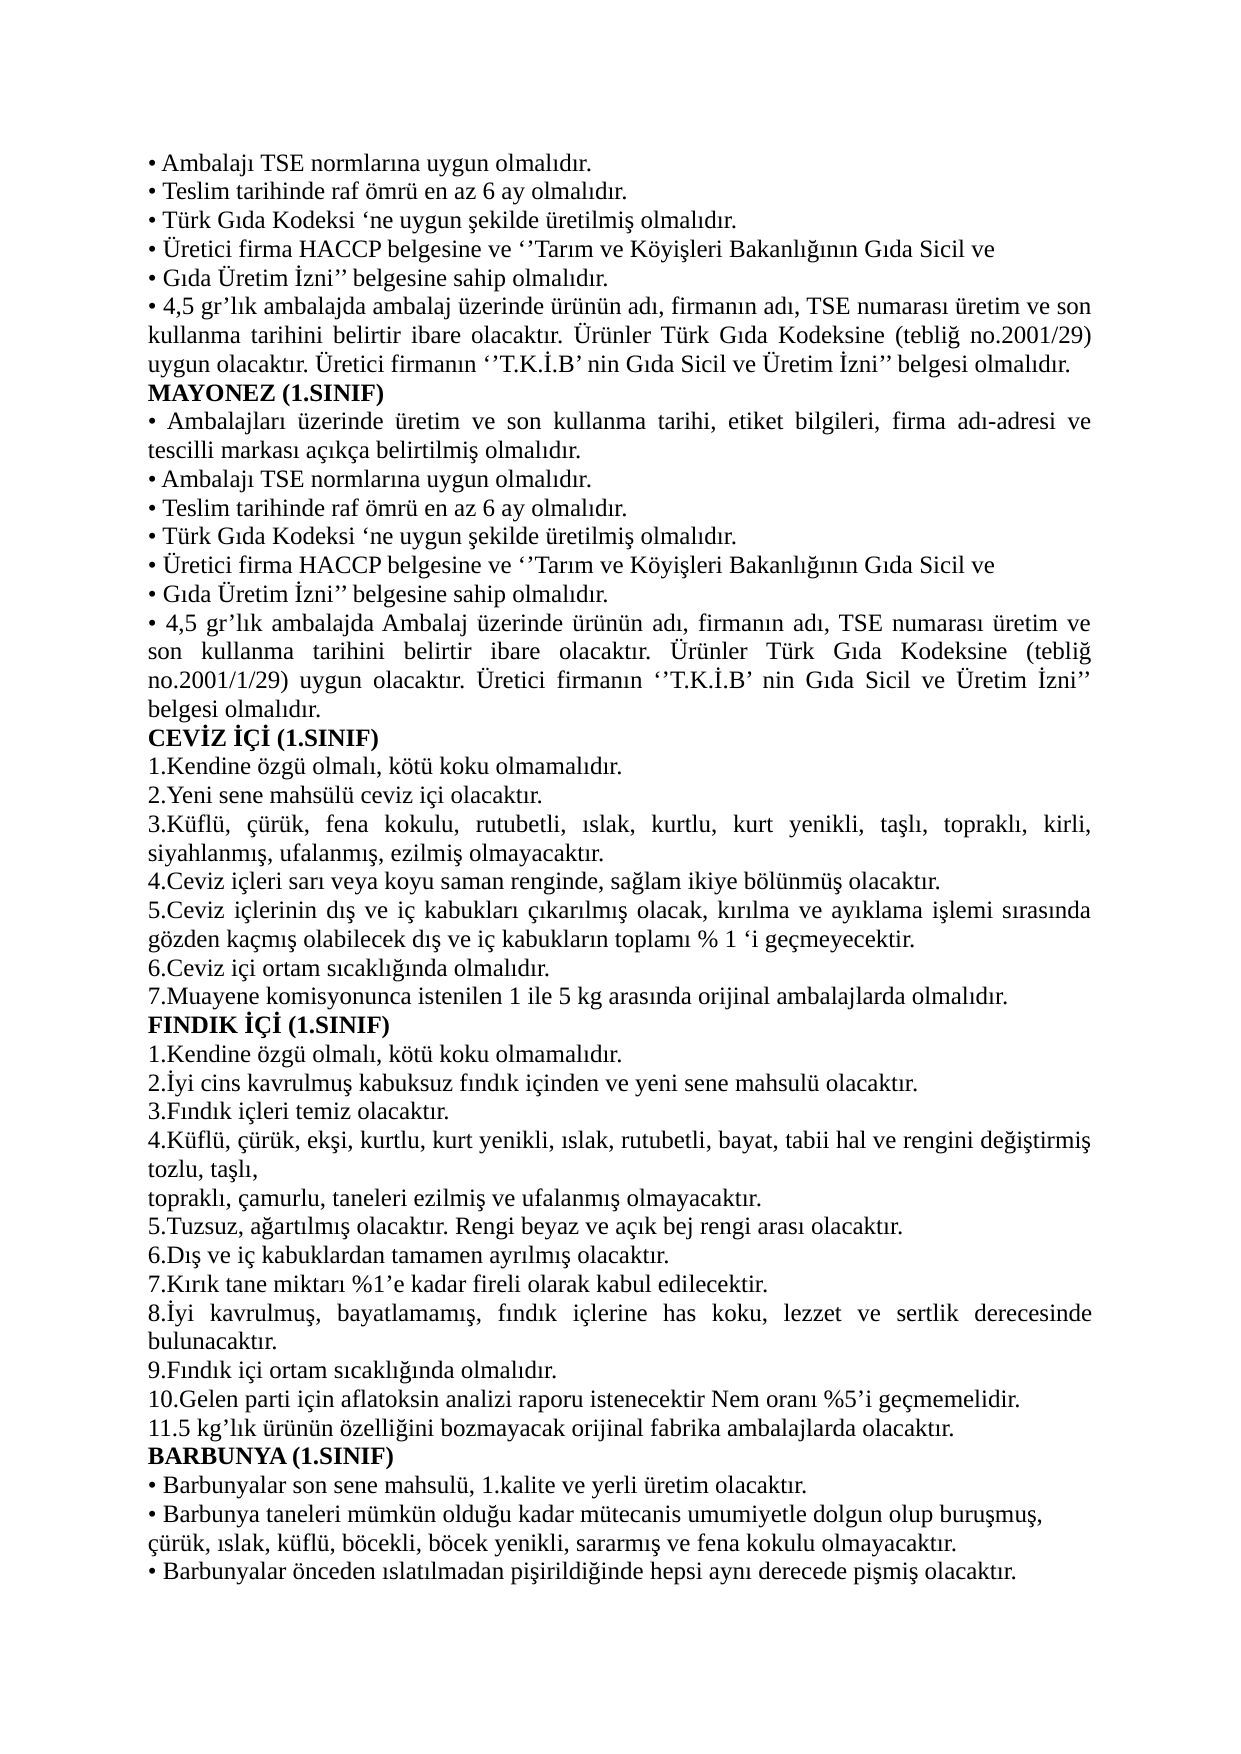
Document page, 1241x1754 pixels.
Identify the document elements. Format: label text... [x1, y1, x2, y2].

text 4.Küflü, çürük, ekşi, kurtlu, kurt yenikli, ıslak, rutubetli, bayat, tabii hal ve rengini değiştirmiş tozlu, taşlı, [148, 1125, 1093, 1183]
text • Barbunyalar son sene mahsulü, 1.kalite ve yerli üretim olacaktır. [148, 1470, 1093, 1499]
text • Ambalajları üzerinde üretim ve son kullanma tarihi, etiket bilgileri, firma adı-adresi ve tescilli markası açıkça belirtilmiş olmalıdır. [148, 406, 1093, 464]
text • Üretici firma HACCP belgesine ve ‘’Tarım ve Köyişleri Bakanlığının Gıda Sicil ve [148, 234, 1093, 263]
text 1.Kendine özgü olmalı, kötü koku olmamalıdır. [148, 751, 1093, 780]
text 6.Ceviz içi ortam sıcaklığında olmalıdır. [148, 953, 1093, 981]
text • Barbunya taneleri mümkün olduğu kadar mütecanis umumiyetle dolgun olup buruşmuş, [148, 1499, 1093, 1528]
text 6.Dış ve iç kabuklardan tamamen ayrılmış olacaktır. [148, 1240, 1093, 1269]
text topraklı, çamurlu, taneleri ezilmiş ve ufalanmış olmayacaktır. [148, 1183, 1093, 1211]
text 3.Küflü, çürük, fena kokulu, rutubetli, ıslak, kurtlu, kurt yenikli, taşlı, topraklı, kirli, siyahlanmış, ufalanmış, ezilmiş olmayacaktır. [148, 809, 1093, 866]
text 3.Fındık içleri temiz olacaktır. [148, 1096, 1093, 1125]
text • Türk Gıda Kodeksi ‘ne uygun şekilde üretilmiş olmalıdır. [148, 205, 1093, 234]
text 11.5 kg’lık ürünün özelliğini bozmayacak orijinal fabrika ambalajlarda olacaktır. [148, 1413, 1093, 1441]
text çürük, ıslak, küflü, böcekli, böcek yenikli, sararmış ve fena kokulu olmayacaktır. [148, 1528, 1093, 1556]
text 2.Yeni sene mahsülü ceviz içi olacaktır. [148, 780, 1093, 809]
text FINDIK İÇİ (1.SINIF) [148, 1010, 1093, 1039]
text • Teslim tarihinde raf ömrü en az 6 ay olmalıdır. [148, 493, 1093, 521]
text 8.İyi kavrulmuş, bayatlamamış, fındık içlerine has koku, lezzet ve sertlik derecesinde bulunacaktır. [148, 1298, 1093, 1355]
text • Gıda Üretim İzni’’ belgesine sahip olmalıdır. [148, 263, 1093, 291]
text • Teslim tarihinde raf ömrü en az 6 ay olmalıdır. [148, 176, 1093, 205]
text 7.Kırık tane miktarı %1’e kadar fireli olarak kabul edilecektir. [148, 1269, 1093, 1298]
text MAYONEZ (1.SINIF) [148, 378, 1093, 406]
text 9.Fındık içi ortam sıcaklığında olmalıdır. [148, 1355, 1093, 1384]
text 7.Muayene komisyonunca istenilen 1 ile 5 kg arasında orijinal ambalajlarda olmalıdır. [148, 981, 1093, 1010]
text • 4,5 gr’lık ambalajda ambalaj üzerinde ürünün adı, firmanın adı, TSE numarası üretim ve son kullanma tarihini belirtir ibare olacaktır. Ürünler Türk Gıda Kodeksine (tebliğ no.2001/29) uygun olacaktır. Üretici firmanın ‘’T.K.İ.B’ nin Gıda Sicil ve Üretim İzni’’ belgesi olmalıdır. [148, 291, 1093, 378]
text BARBUNYA (1.SINIF) [148, 1441, 1093, 1470]
text • Barbunyalar önceden ıslatılmadan pişirildiğinde hepsi aynı derecede pişmiş olacaktır. [148, 1556, 1093, 1585]
text • Ambalajı TSE normlarına uygun olmalıdır. [148, 148, 1093, 176]
text • Üretici firma HACCP belgesine ve ‘’Tarım ve Köyişleri Bakanlığının Gıda Sicil ve [148, 550, 1093, 579]
text 5.Ceviz içlerinin dış ve iç kabukları çıkarılmış olacak, kırılma ve ayıklama işlemi sırasında gözden kaçmış olabilecek dış ve iç kabukların toplamı % 1 ‘i geçmeyecektir. [148, 895, 1093, 953]
text 10.Gelen parti için aflatoksin analizi raporu istenecektir Nem oranı %5’i geçmemelidir. [148, 1384, 1093, 1413]
text • Gıda Üretim İzni’’ belgesine sahip olmalıdır. [148, 579, 1093, 608]
text • Ambalajı TSE normlarına uygun olmalıdır. [148, 464, 1093, 493]
text 5.Tuzsuz, ağartılmış olacaktır. Rengi beyaz ve açık bej rengi arası olacaktır. [148, 1211, 1093, 1240]
text 1.Kendine özgü olmalı, kötü koku olmamalıdır. [148, 1039, 1093, 1068]
text CEVİZ İÇİ (1.SINIF) [148, 723, 1093, 751]
text 4.Ceviz içleri sarı veya koyu saman renginde, sağlam ikiye bölünmüş olacaktır. [148, 866, 1093, 895]
text • 4,5 gr’lık ambalajda Ambalaj üzerinde ürünün adı, firmanın adı, TSE numarası üretim ve son kullanma tarihini belirtir ibare olacaktır. Ürünler Türk Gıda Kodeksine (tebliğ no.2001/1/29) uygun olacaktır. Üretici firmanın ‘’T.K.İ.B’ nin Gıda Sicil ve Üretim İzni’’ belgesi olmalıdır. [148, 608, 1093, 723]
text 2.İyi cins kavrulmuş kabuksuz fındık içinden ve yeni sene mahsulü olacaktır. [148, 1068, 1093, 1096]
text • Türk Gıda Kodeksi ‘ne uygun şekilde üretilmiş olmalıdır. [148, 521, 1093, 550]
